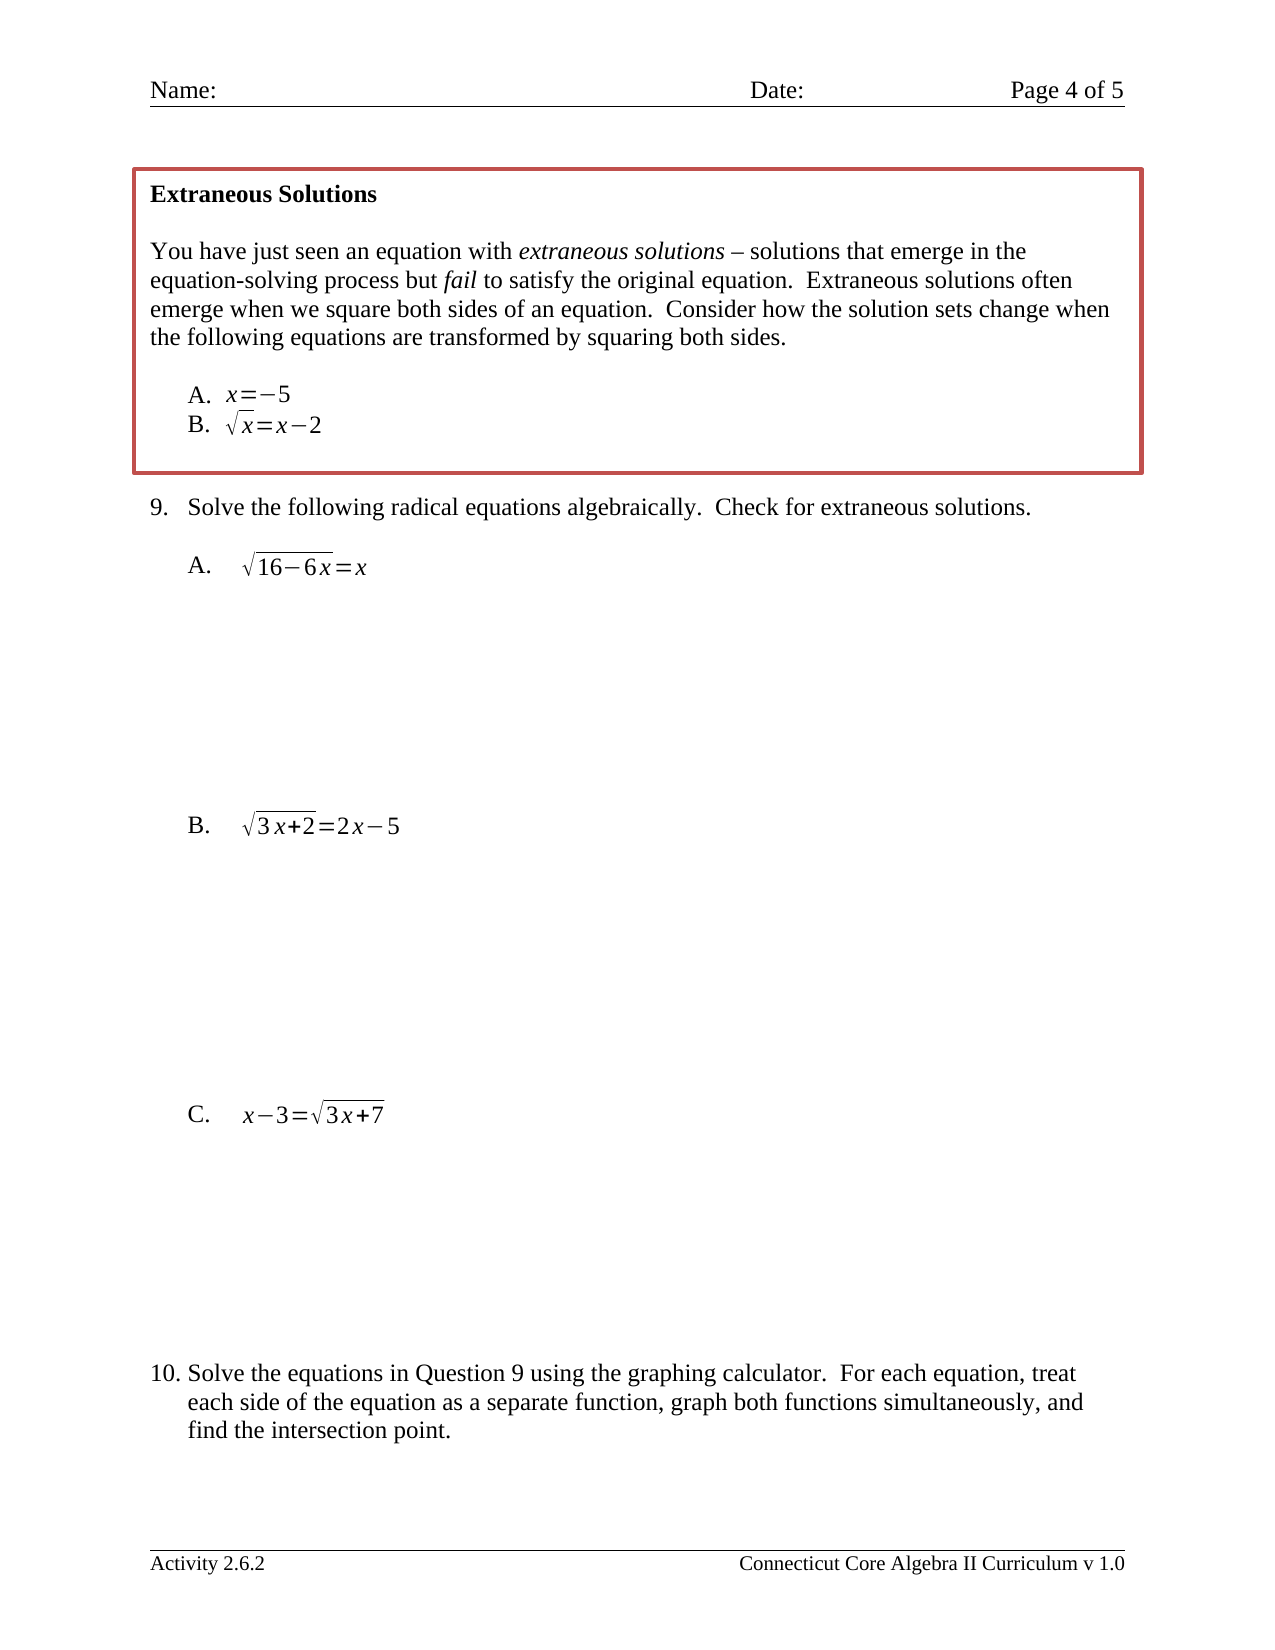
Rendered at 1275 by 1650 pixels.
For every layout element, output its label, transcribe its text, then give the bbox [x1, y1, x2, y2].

list Solve the equations in Question 9 using the graphing calculator. For each equation, treat each side of the equation as a separate function, graph both functions simultaneously, and find the intersection point. [150, 1358, 1125, 1444]
text You have just seen an equation with extraneous solutions – solutions that emerge in the equation-solving process but fail to satisfy the original equation. Extraneous solutions often emerge when we square both sides of an equation. Consider how the solution sets change when the following equations are transformed by squaring both sides. [150, 236, 1125, 351]
text Extraneous Solutions [150, 179, 1125, 207]
list Solve the following radical equations algebraically. Check for extraneous solutions. [150, 492, 1125, 521]
